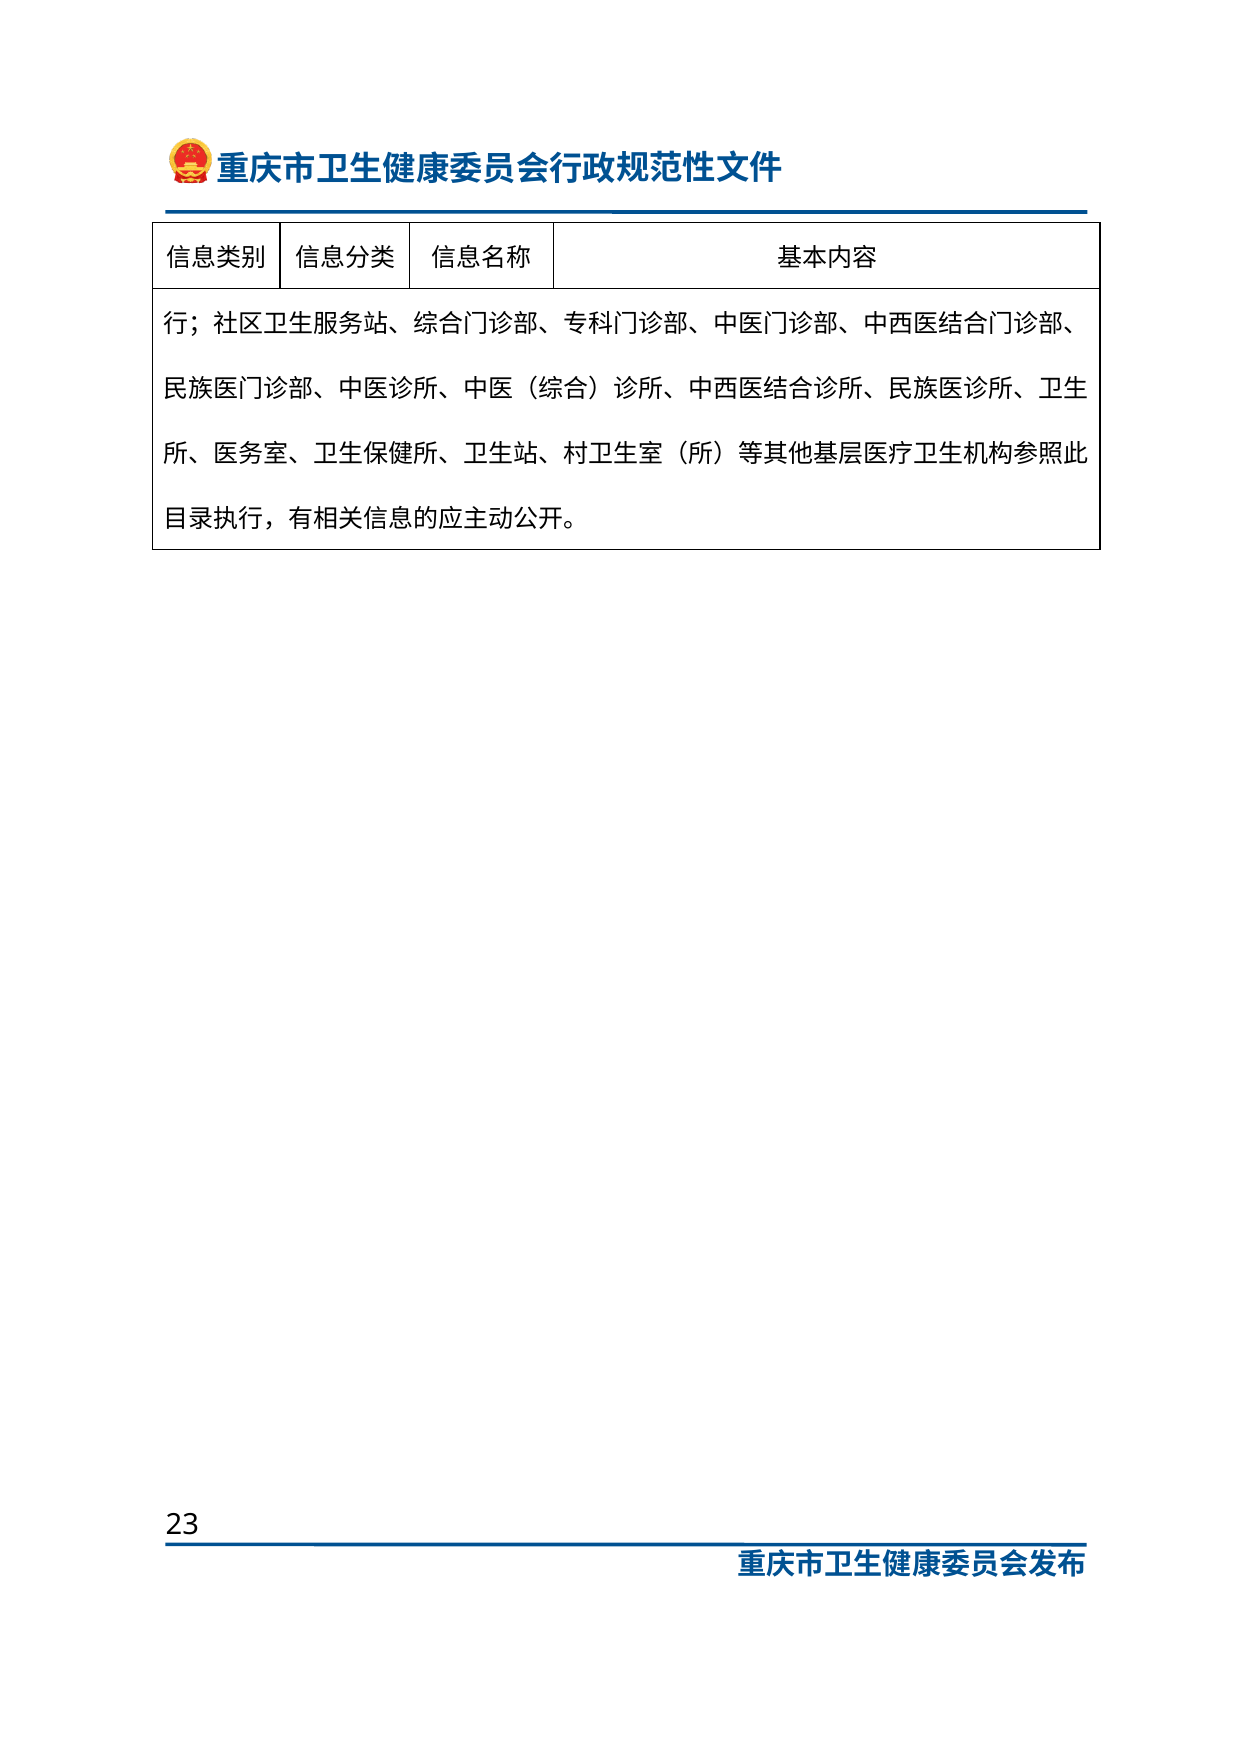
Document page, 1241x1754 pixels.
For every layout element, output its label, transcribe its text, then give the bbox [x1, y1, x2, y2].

table_header 信息名称 [410, 223, 553, 288]
picture [165, 136, 216, 187]
table_header 基本内容 [554, 223, 1099, 288]
table_header 信息类别 [153, 223, 279, 288]
table_header 信息分类 [281, 223, 409, 288]
